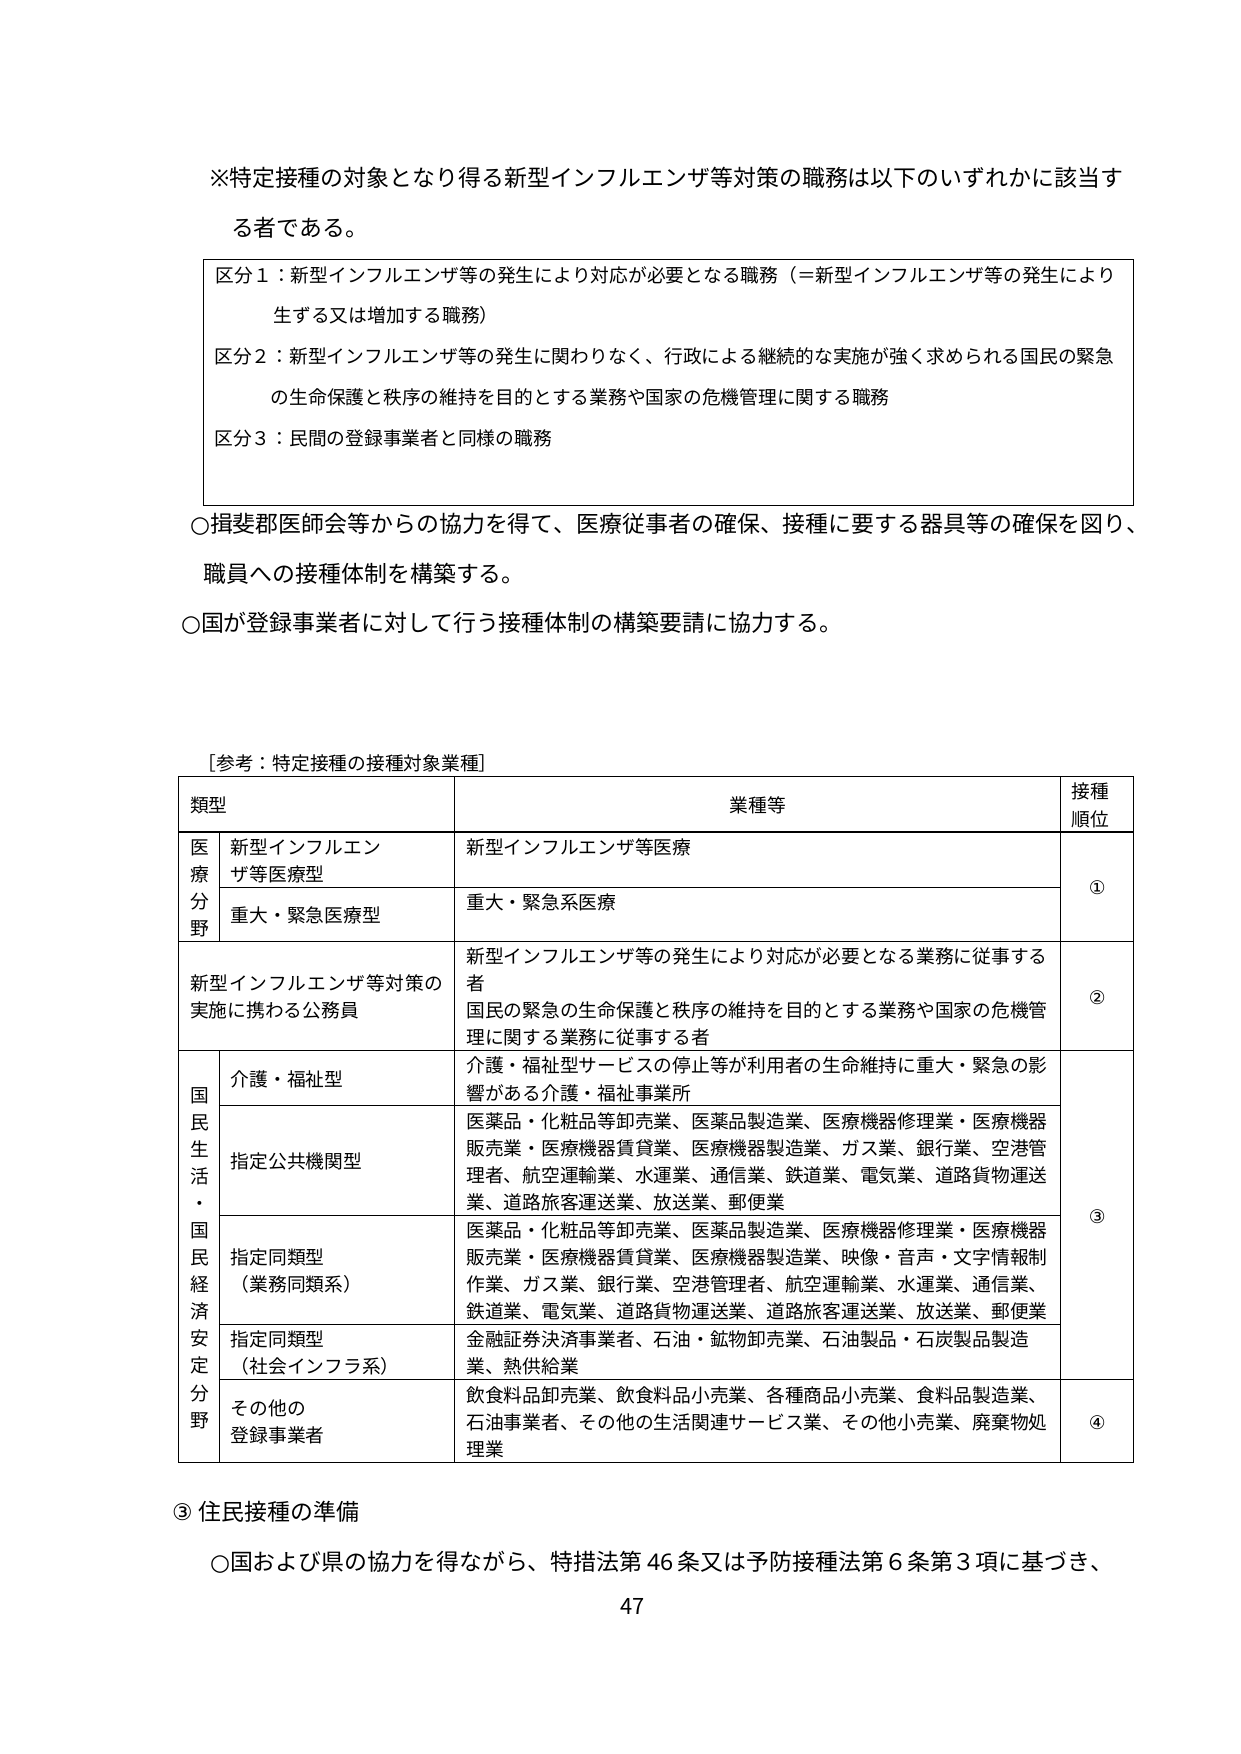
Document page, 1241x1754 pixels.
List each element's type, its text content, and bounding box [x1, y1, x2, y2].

text ③ 住民接種の準備 [130, 1494, 1134, 1527]
table_cell ① [1061, 833, 1133, 941]
table_cell 新型インフルエンザ等の発生により対応が必要となる業務に従事する者 国民の緊急の生命保護と秩序の維持を目的とする業務や国家の危機管理に関する業務に従事する者 [455, 942, 1060, 1050]
text ※特定接種の対象となり得る新型インフルエンザ等対策の職務は以下のいずれかに該当する者である。 [210, 159, 1134, 243]
table_cell 国民生活・国民経済安定分野 [179, 1051, 219, 1462]
table_header 接種 順位 [1061, 777, 1133, 831]
table_header 区分１：新型インフルエンザ等の発生により対応が必要となる職務（＝新型インフルエンザ等の発生により生ずる又は増加する職務） 区分２：新型インフルエンザ等の発生に関わりなく、行政による継続的な実施が強く求められる国民の緊急の生命保護と秩序の維持を目的とする業務や国家の危機管理に関する職務 区分３：民間の登録事業者と同様の職務 [204, 260, 1133, 504]
text ○揖斐郡医師会等からの協力を得て、医療従事者の確保、接種に要する器具等の確保を図り、職員への接種体制を構築する。 [190, 506, 1134, 589]
table_cell 介護・福祉型サービスの停止等が利用者の生命維持に重大・緊急の影響がある介護・福祉事業所 [455, 1051, 1060, 1105]
table_cell 介護・福祉型 [220, 1051, 454, 1105]
table_cell 重大・緊急医療型 [220, 888, 454, 941]
table_cell 指定公共機関型 [220, 1106, 454, 1215]
text ○国が登録事業者に対して行う接種体制の構築要請に協力する。 [181, 605, 1134, 638]
table_cell 金融証券決済事業者、石油・鉱物卸売業、石油製品・石炭製品製造業、熱供給業 [455, 1325, 1060, 1379]
table_cell 指定同類型 （業務同類系） [220, 1216, 454, 1324]
table_cell 医薬品・化粧品等卸売業、医薬品製造業、医療機器修理業・医療機器販売業・医療機器賃貸業、医療機器製造業、映像・音声・文字情報制作業、ガス業、銀行業、空港管理者、航空運輸業、水運業、通信業、鉄道業、電気業、道路貨物運送業、道路旅客運送業、放送業、郵便業 [455, 1216, 1060, 1324]
table_cell 医薬品・化粧品等卸売業、医薬品製造業、医療機器修理業・医療機器販売業・医療機器賃貸業、医療機器製造業、ガス業、銀行業、空港管理者、航空運輸業、水運業、通信業、鉄道業、電気業、道路貨物運送業、道路旅客運送業、放送業、郵便業 [455, 1106, 1060, 1215]
table_cell 指定同類型 （社会インフラ系） [220, 1325, 454, 1379]
table_cell 医療分野 [179, 833, 219, 941]
text ［参考：特定接種の接種対象業種］ [130, 749, 1134, 776]
table_cell ④ [1061, 1380, 1133, 1462]
table_header 類型 [179, 777, 454, 831]
table_cell 重大・緊急系医療 [455, 888, 1060, 941]
table_cell 新型インフルエンザ等医療 [455, 833, 1060, 887]
table_cell ③ [1061, 1051, 1133, 1379]
table_cell 新型インフルエンザ等対策の実施に携わる公務員 [179, 942, 454, 1050]
table_cell その他の 登録事業者 [220, 1380, 454, 1462]
table_cell 飲食料品卸売業、飲食料品小売業、各種商品小売業、食料品製造業、石油事業者、その他の生活関連サービス業、その他小売業、廃棄物処理業 [455, 1380, 1060, 1462]
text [210, 1544, 1134, 1577]
table_cell 新型インフルエン ザ等医療型 [220, 833, 454, 887]
table_cell ② [1061, 942, 1133, 1050]
table_header 業種等 [455, 777, 1060, 831]
